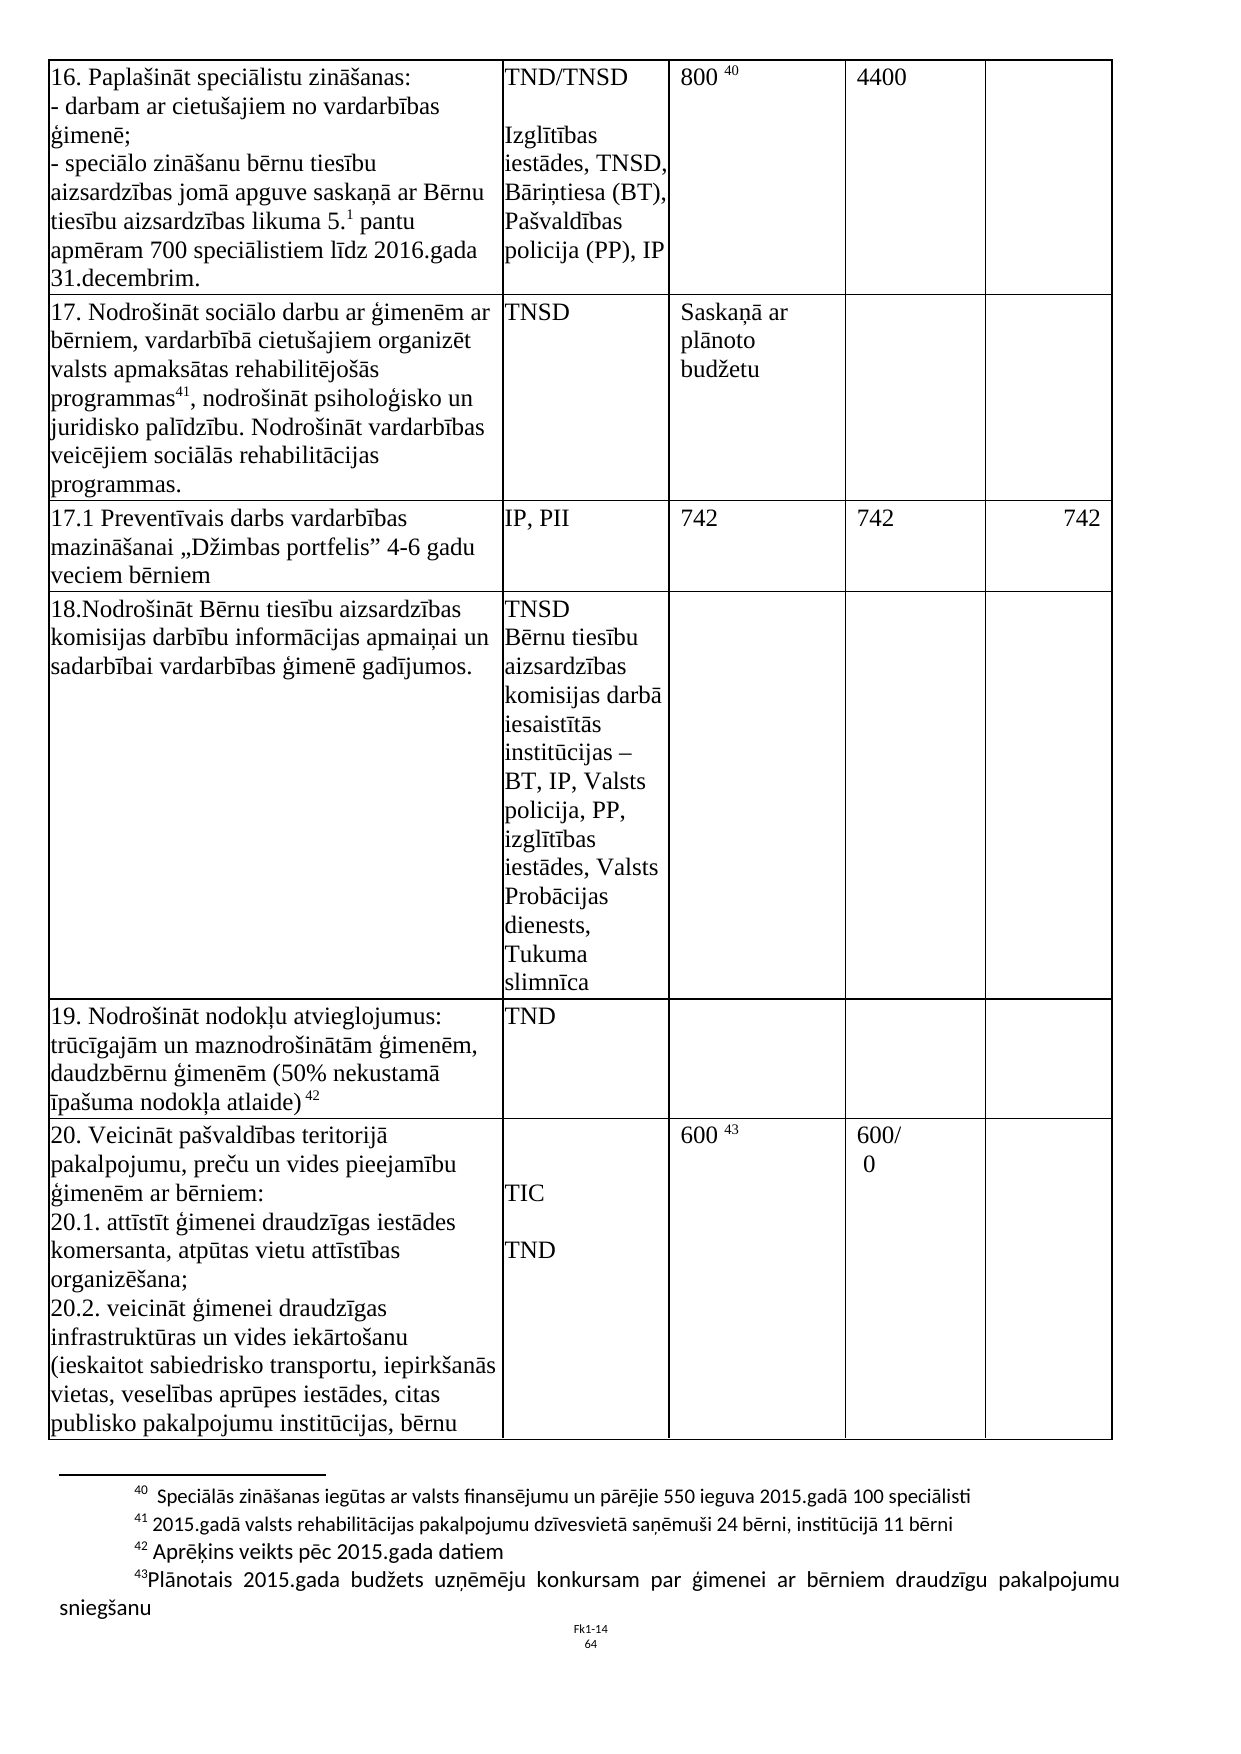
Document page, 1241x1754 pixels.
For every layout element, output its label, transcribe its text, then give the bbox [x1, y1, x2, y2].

table_cell 742 [986, 501, 1111, 591]
table_cell 17. Nodrošināt sociālo darbu ar ģimenēm ar bērniem, vardarbībā cietušajiem organizēt valsts apmaksātas rehabilitējošās programmas, nodrošināt psiholoģisko un juridisko palīdzību. Nodrošināt vardarbības veicējiem sociālās rehabilitācijas programmas. [50, 295, 502, 500]
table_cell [50, 1119, 502, 1438]
table_cell 800 [670, 61, 845, 294]
table_cell [986, 61, 1111, 294]
table_cell IP, PII [504, 501, 668, 591]
table_cell TNSD Bērnu tiesību aizsardzības komisijas darbā iesaistītās institūcijas – BT, IP, Valsts policija, PP, izglītības iestādes, Valsts Probācijas dienests, Tukuma slimnīca [504, 592, 668, 998]
table_cell 18.Nodrošināt Bērnu tiesību aizsardzības komisijas darbību informācijas apmaiņai un sadarbībai vardarbības ģimenē gadījumos. [50, 592, 502, 998]
table_cell 19. Nodrošināt nodokļu atvieglojumus: trūcīgajām un maznodrošinātām ģimenēm, daudzbērnu ģimenēm (50% nekustamā īpašuma nodokļa atlaide) [50, 1000, 502, 1117]
table_cell TIC TND [504, 1119, 668, 1438]
table_cell TNSD [504, 295, 668, 500]
table_cell [846, 1000, 985, 1117]
table_cell Saskaņā ar plānoto budžetu [670, 295, 845, 500]
table_cell TND [504, 1000, 668, 1117]
table_cell [846, 592, 985, 998]
table_cell TND/TNSD Izglītības iestādes, TNSD, Bāriņtiesa (BT), Pašvaldības policija (PP), IP [504, 61, 668, 294]
table_cell 16. Paplašināt speciālistu zināšanas: - darbam ar cietušajiem no vardarbības ģimenē; - speciālo zināšanu bērnu tiesību aizsardzības jomā apguve saskaņā ar Bērnu tiesību aizsardzības likuma 5.1 pantu apmēram 700 speciālistiem līdz 2016.gada 31.decembrim. [50, 61, 502, 294]
table_cell [670, 1000, 845, 1117]
table_cell [986, 592, 1111, 998]
table_cell 742 [846, 501, 985, 591]
table_cell [986, 295, 1111, 500]
table_cell 600/ 0 [846, 1119, 985, 1438]
table_cell 4400 [846, 61, 985, 294]
table_cell [846, 295, 985, 500]
table_cell [986, 1119, 1111, 1438]
table_cell [670, 592, 845, 998]
table_cell [986, 1000, 1111, 1117]
table_cell 600 [670, 1119, 845, 1438]
table_cell 742 [670, 501, 845, 591]
table_cell 17.1 Preventīvais darbs vardarbības mazināšanai „Džimbas portfelis” 4-6 gadu veciem bērniem [50, 501, 502, 591]
